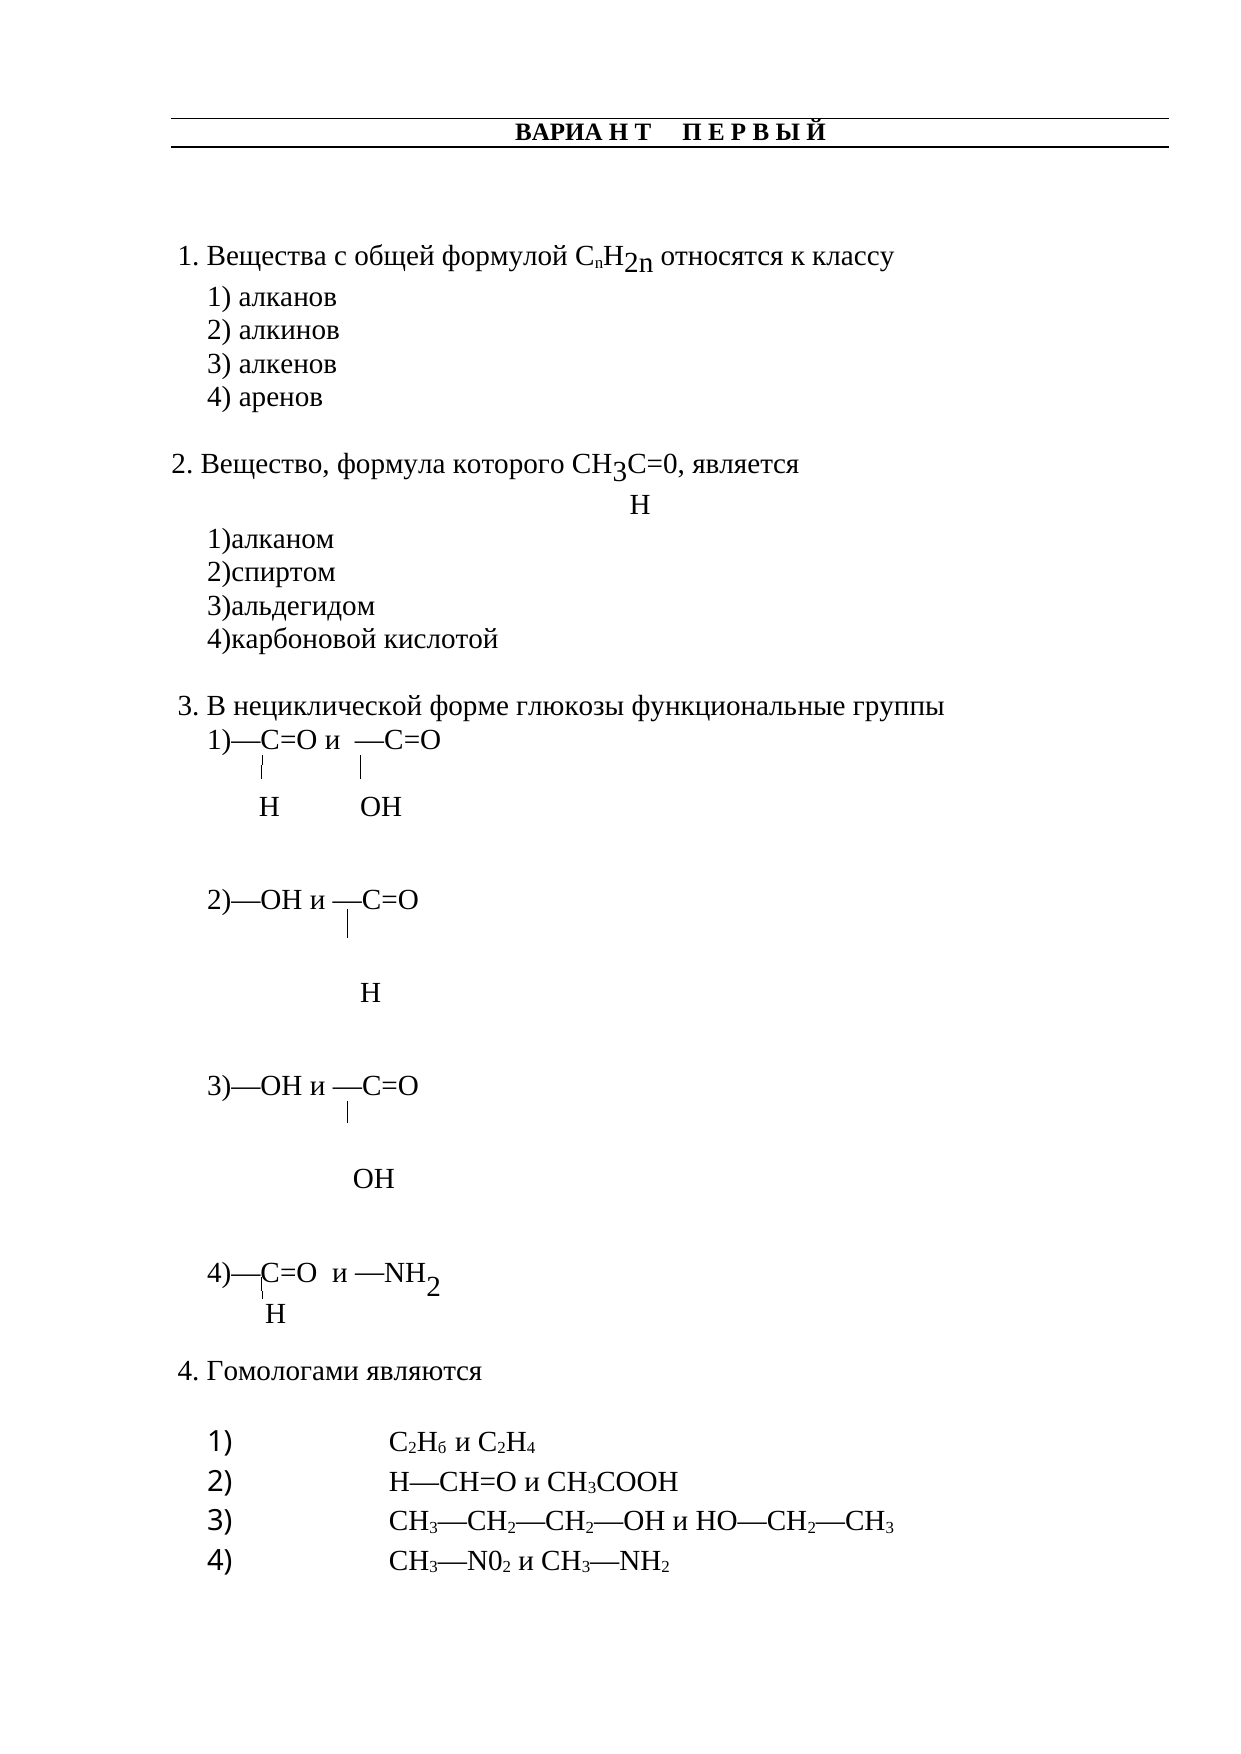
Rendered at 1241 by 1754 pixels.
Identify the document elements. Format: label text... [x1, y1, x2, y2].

text 1)—С=О и —С=О [207, 722, 1152, 756]
text 1) алканов [207, 279, 1152, 312]
text 4)карбоновой кислотой [207, 621, 1152, 655]
text 3)—ОН и —C=О [207, 1068, 1152, 1102]
text 4. Гомологами являются [177, 1353, 1152, 1387]
text 3)альдегидом [207, 588, 1152, 621]
text 2. Вещество, формула которого СН3С=0, является [171, 447, 1152, 487]
list СН3—СН2—СН2—ОН и НО—СН2—СН3 [177, 1499, 1152, 1539]
text 3. В нециклической форме глюкозы функциональные группы [177, 688, 1152, 722]
text 4)—С=О и —NH2 [207, 1254, 1152, 1303]
text 1)алканом [207, 521, 1152, 554]
text ОН [207, 1161, 1152, 1195]
text 2)—ОН и —С=О [207, 882, 1152, 916]
list СН3—N02 и СН3—NH2 [207, 1539, 1152, 1579]
text 2)спиртом [207, 554, 1152, 588]
text Н [177, 1303, 1152, 1328]
text Н ОН [207, 789, 1152, 823]
text 1. Вещества с общей формулой СnН2n относятся к классу [177, 238, 1152, 279]
text 3) алкенов [207, 346, 1152, 379]
list H—CH=О и CH3COOH [207, 1460, 1152, 1499]
text Н [207, 975, 1152, 1009]
table_header ВАРИА Н Т П Е Р В Ы Й [171, 119, 1169, 146]
text Н [177, 487, 1152, 521]
text 4) аренов [207, 379, 1152, 413]
text 2) алкинов [207, 312, 1152, 346]
list С2Нб и С2Н4 [207, 1420, 1152, 1460]
